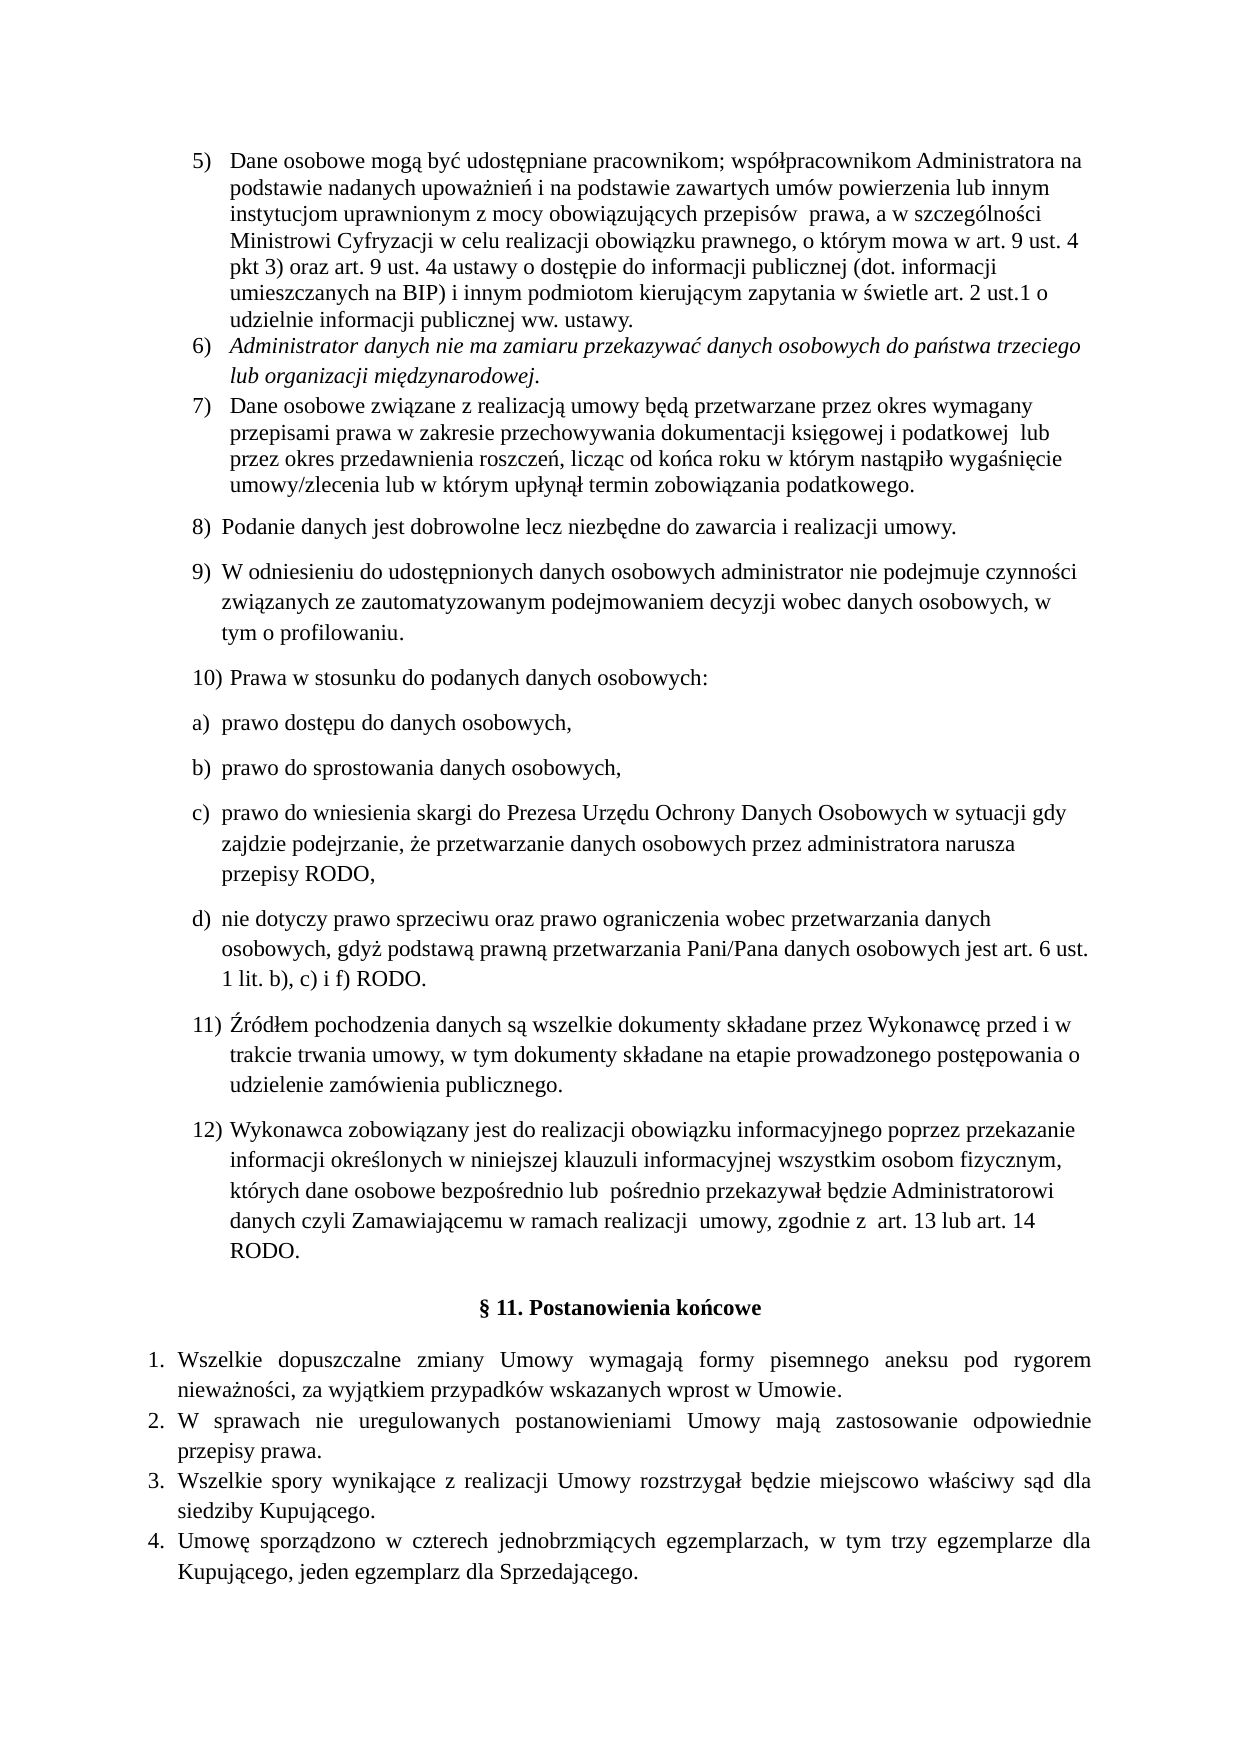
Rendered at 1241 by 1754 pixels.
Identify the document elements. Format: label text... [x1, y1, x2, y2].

list Wszelkie dopuszczalne zmiany Umowy wymagają formy pisemnego aneksu pod rygorem nieważności, za wyjątkiem przypadków wskazanych wprost w Umowie. [148, 1346, 1093, 1403]
list W odniesieniu do udostępnionych danych osobowych administrator nie podejmuje czynności związanych ze zautomatyzowanym podejmowaniem decyzji wobec danych osobowych, w tym o profilowaniu. [192, 558, 1093, 645]
list prawo do sprostowania danych osobowych, [192, 754, 1093, 781]
list prawo do wniesienia skargi do Prezesa Urzędu Ochrony Danych Osobowych w sytuacji gdy zajdzie podejrzanie, że przetwarzanie danych osobowych przez administratora narusza przepisy RODO, [192, 799, 1093, 886]
list Wszelkie spory wynikające z realizacji Umowy rozstrzygał będzie miejscowo właściwy sąd dla siedziby Kupującego. [148, 1467, 1093, 1524]
list Wykonawca zobowiązany jest do realizacji obowiązku informacyjnego poprzez przekazanie informacji określonych w niniejszej klauzuli informacyjnej wszystkim osobom fizycznym, których dane osobowe bezpośrednio lub pośrednio przekazywał będzie Administratorowi danych czyli Zamawiającemu w ramach realizacji umowy, zgodnie z art. 13 lub art. 14 RODO. [192, 1116, 1093, 1263]
list Administrator danych nie ma zamiaru przekazywać danych osobowych do państwa trzeciego lub organizacji międzynarodowej. [192, 332, 1093, 389]
text § 11. Postanowienia końcowe [148, 1294, 1093, 1320]
list Umowę sporządzono w czterech jednobrzmiących egzemplarzach, w tym trzy egzemplarze dla Kupującego, jeden egzemplarz dla Sprzedającego. [148, 1528, 1093, 1584]
list Podanie danych jest dobrowolne lecz niezbędne do zawarcia i realizacji umowy. [192, 513, 1093, 539]
list Dane osobowe mogą być udostępniane pracownikom; współpracownikom Administratora na podstawie nadanych upoważnień i na podstawie zawartych umów powierzenia lub innym instytucjom uprawnionym z mocy obowiązujących przepisów prawa, a w szczególności Ministrowi Cyfryzacji w celu realizacji obowiązku prawnego, o którym mowa w art. 9 ust. 4 pkt 3) oraz art. 9 ust. 4a ustawy o dostępie do informacji publicznej (dot. informacji umieszczanych na BIP) i innym podmiotom kierującym zapytania w świetle art. 2 ust.1 o udzielnie informacji publicznej ww. ustawy. [192, 148, 1093, 332]
list Dane osobowe związane z realizacją umowy będą przetwarzane przez okres wymagany przepisami prawa w zakresie przechowywania dokumentacji księgowej i podatkowej lub przez okres przedawnienia roszczeń, licząc od końca roku w którym nastąpiło wygaśnięcie umowy/zlecenia lub w którym upłynął termin zobowiązania podatkowego. [192, 392, 1093, 498]
list nie dotyczy prawo sprzeciwu oraz prawo ograniczenia wobec przetwarzania danych osobowych, gdyż podstawą prawną przetwarzania Pani/Pana danych osobowych jest art. 6 ust. 1 lit. b), c) i f) RODO. [192, 905, 1093, 992]
list Źródłem pochodzenia danych są wszelkie dokumenty składane przez Wykonawcę przed i w trakcie trwania umowy, w tym dokumenty składane na etapie prowadzonego postępowania o udzielenie zamówienia publicznego. [192, 1011, 1093, 1097]
list W sprawach nie uregulowanych postanowieniami Umowy mają zastosowanie odpowiednie przepisy prawa. [148, 1407, 1093, 1463]
list prawo dostępu do danych osobowych, [192, 709, 1093, 735]
list Prawa w stosunku do podanych danych osobowych: [192, 664, 1093, 690]
